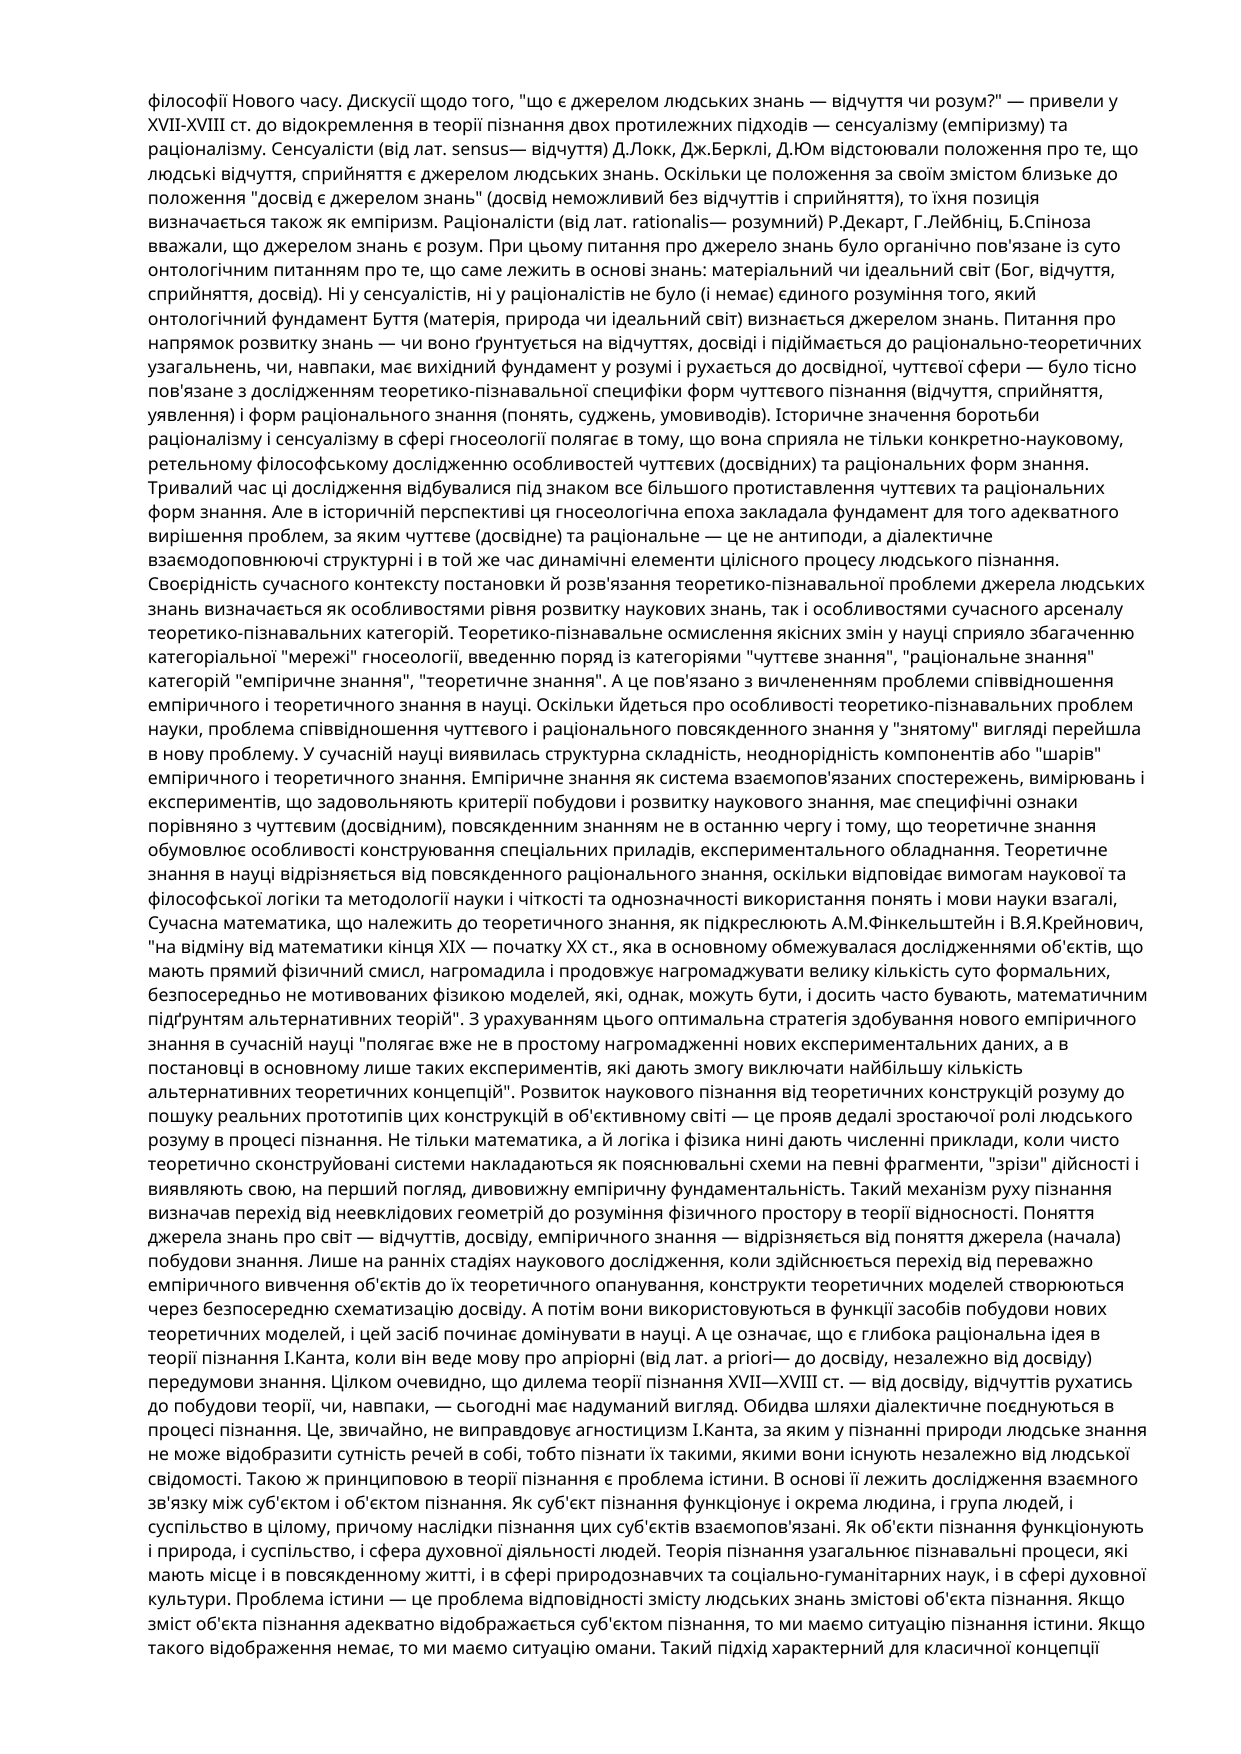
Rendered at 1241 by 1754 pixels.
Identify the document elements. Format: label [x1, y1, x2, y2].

text [148, 88, 1152, 1659]
